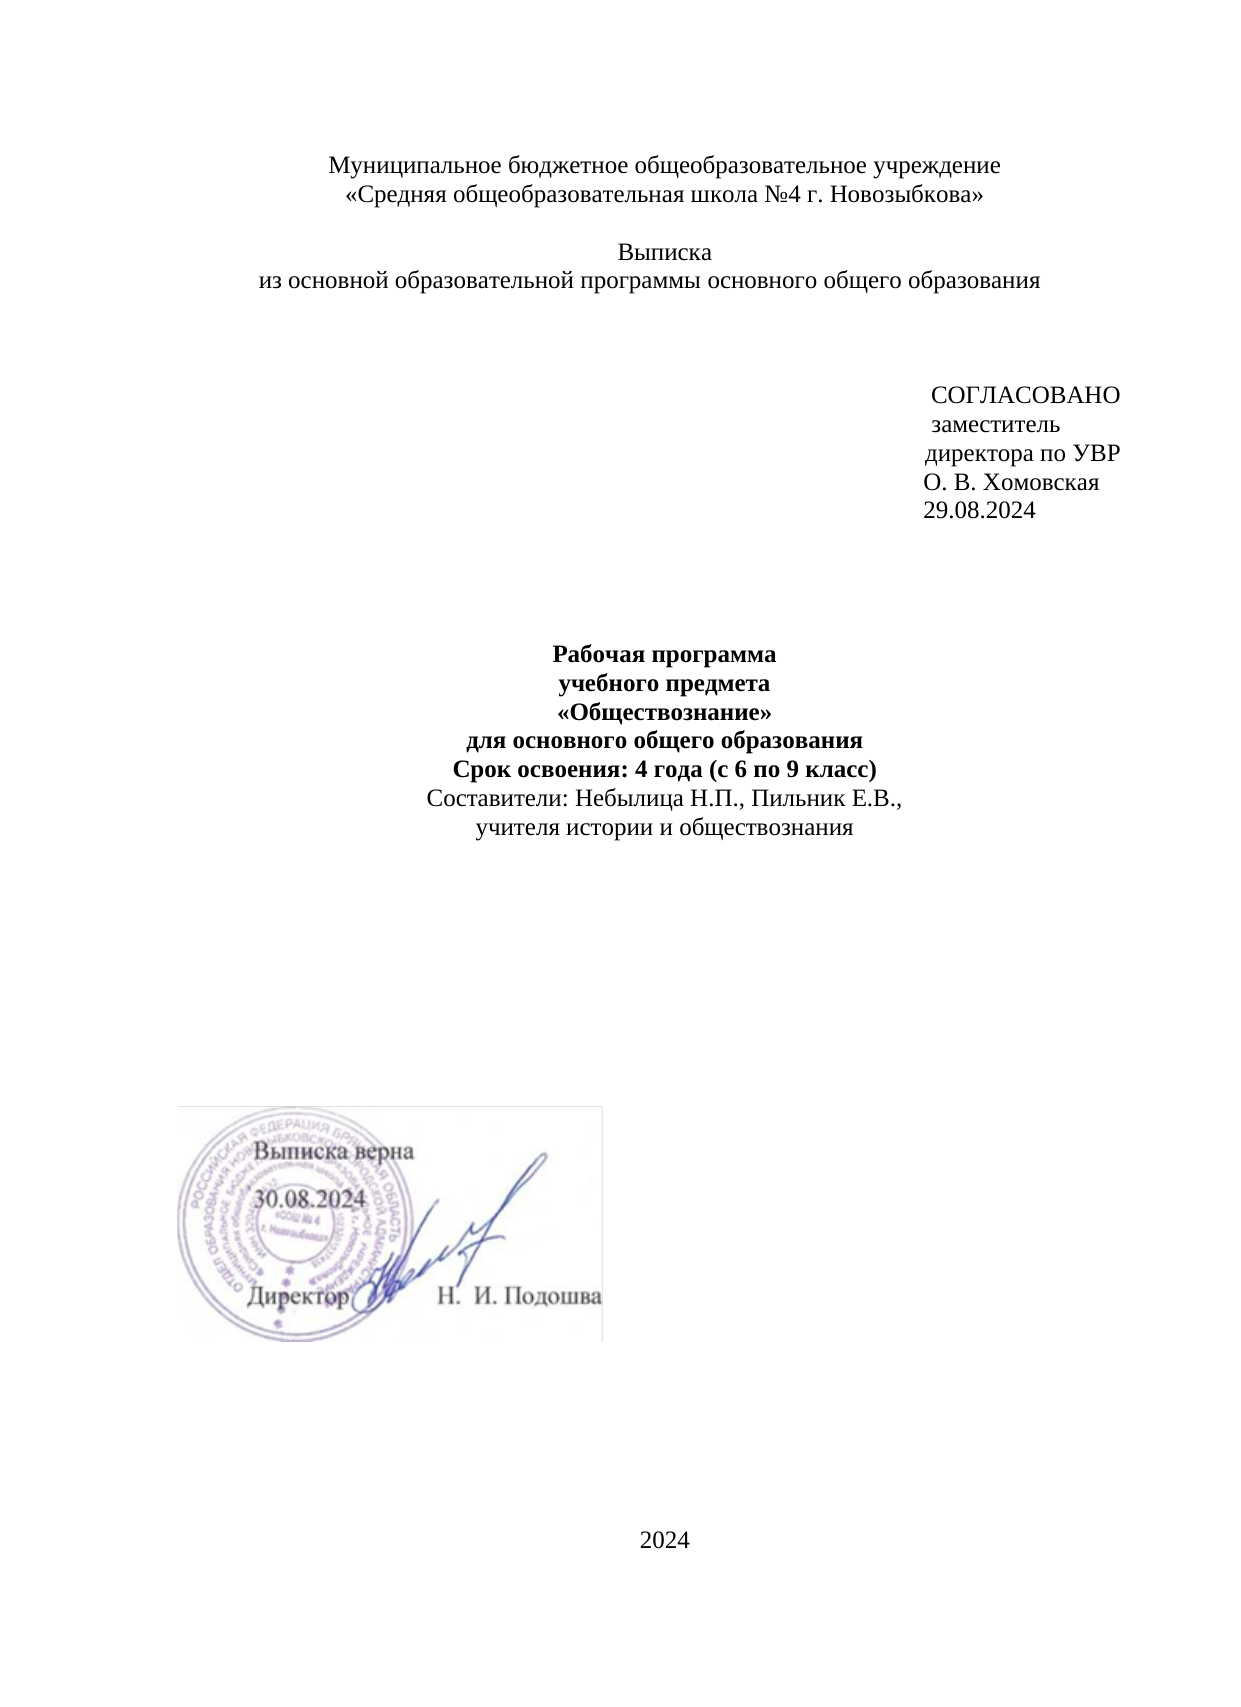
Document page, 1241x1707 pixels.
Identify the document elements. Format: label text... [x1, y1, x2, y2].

text «Средняя общеобразовательная школа №4 г. Новозыбкова» [177, 179, 1152, 208]
text директора по УВР [177, 438, 1120, 467]
text 2024 [177, 1525, 1152, 1554]
text Выписка [177, 237, 1152, 265]
picture [177, 1105, 604, 1342]
text «Обществознание» для основного общего образования [177, 697, 1152, 754]
text учебного предмета [177, 668, 1152, 697]
text Срок освоения: 4 года (с 6 по 9 класс) [177, 754, 1152, 783]
text из основной образовательной программы основного общего образования [177, 265, 1152, 294]
text Составители: Небылица Н.П., Пильник Е.В., учителя истории и обществознания [177, 783, 1152, 840]
text О. В. Хомовская 29.08.2024 [923, 467, 1120, 524]
text заместитель [871, 409, 1120, 438]
text Рабочая программа [177, 639, 1152, 668]
text Муниципальное бюджетное общеобразовательное учреждение [177, 150, 1152, 179]
text СОГЛАСОВАНО [923, 380, 1120, 409]
